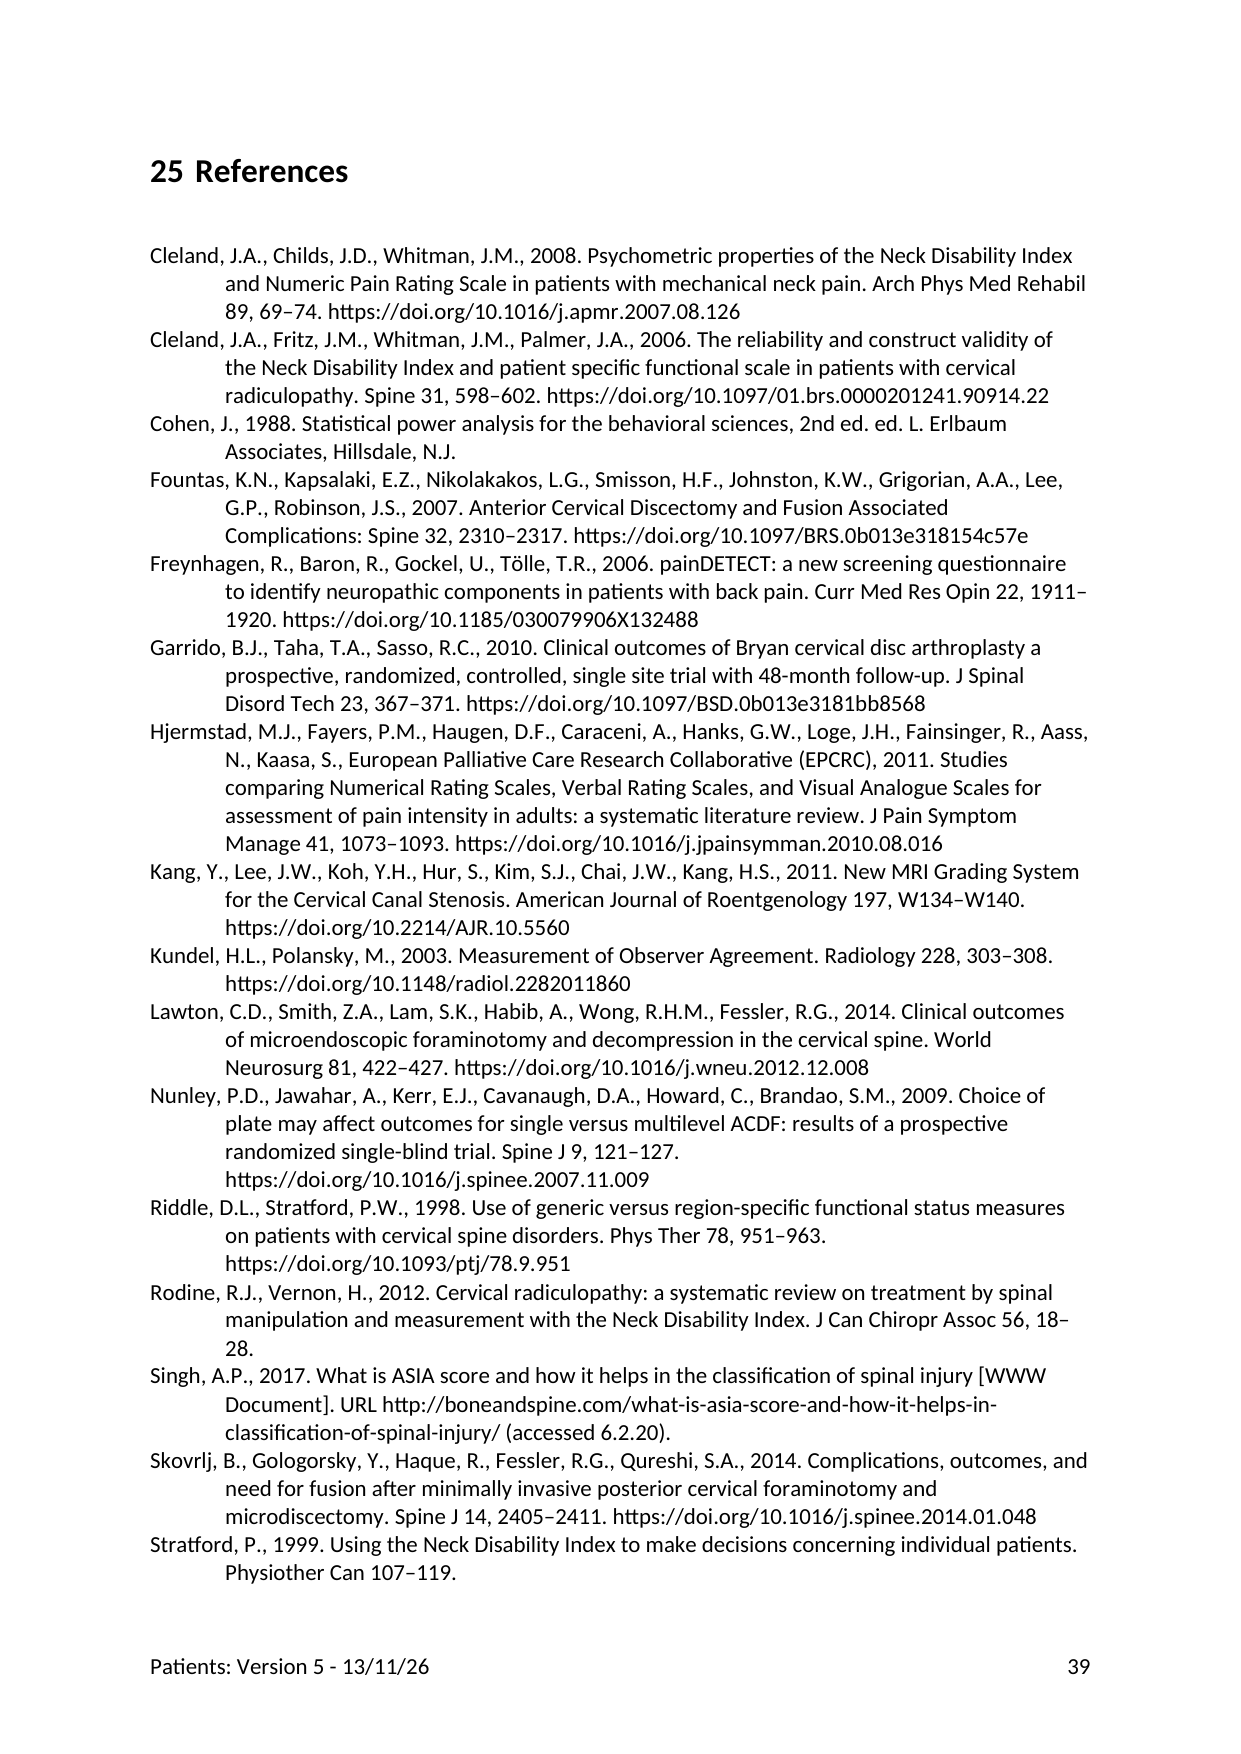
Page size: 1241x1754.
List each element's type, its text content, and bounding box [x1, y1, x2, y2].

text Cleland, J.A., Childs, J.D., Whitman, J.M., 2008. Psychometric properties of the Neck Disability Index and Numeric Pain Rating Scale in patients with mechanical neck pain. Arch Phys Med Rehabil 89, 69–74. https://doi.org/10.1016/j.apmr.2007.08.126 [150, 241, 1090, 325]
subtitle References [150, 150, 1090, 191]
text Skovrlj, B., Gologorsky, Y., Haque, R., Fessler, R.G., Qureshi, S.A., 2014. Complications, outcomes, and need for fusion after minimally invasive posterior cervical foraminotomy and microdiscectomy. Spine J 14, 2405–2411. https://doi.org/10.1016/j.spinee.2014.01.048 [150, 1446, 1090, 1530]
text Hjermstad, M.J., Fayers, P.M., Haugen, D.F., Caraceni, A., Hanks, G.W., Loge, J.H., Fainsinger, R., Aass, N., Kaasa, S., European Palliative Care Research Collaborative (EPCRC), 2011. Studies comparing Numerical Rating Scales, Verbal Rating Scales, and Visual Analogue Scales for assessment of pain intensity in adults: a systematic literature review. J Pain Symptom Manage 41, 1073–1093. https://doi.org/10.1016/j.jpainsymman.2010.08.016 [150, 717, 1090, 857]
text Lawton, C.D., Smith, Z.A., Lam, S.K., Habib, A., Wong, R.H.M., Fessler, R.G., 2014. Clinical outcomes of microendoscopic foraminotomy and decompression in the cervical spine. World Neurosurg 81, 422–427. https://doi.org/10.1016/j.wneu.2012.12.008 [150, 997, 1090, 1081]
text Stratford, P., 1999. Using the Neck Disability Index to make decisions concerning individual patients. Physiother Can 107–119. [150, 1530, 1090, 1586]
text Rodine, R.J., Vernon, H., 2012. Cervical radiculopathy: a systematic review on treatment by spinal manipulation and measurement with the Neck Disability Index. J Can Chiropr Assoc 56, 18–28. [150, 1278, 1090, 1362]
text Fountas, K.N., Kapsalaki, E.Z., Nikolakakos, L.G., Smisson, H.F., Johnston, K.W., Grigorian, A.A., Lee, G.P., Robinson, J.S., 2007. Anterior Cervical Discectomy and Fusion Associated Complications: Spine 32, 2310–2317. https://doi.org/10.1097/BRS.0b013e318154c57e [150, 465, 1090, 549]
text Kang, Y., Lee, J.W., Koh, Y.H., Hur, S., Kim, S.J., Chai, J.W., Kang, H.S., 2011. New MRI Grading System for the Cervical Canal Stenosis. American Journal of Roentgenology 197, W134–W140. https://doi.org/10.2214/AJR.10.5560 [150, 857, 1090, 941]
text Cleland, J.A., Fritz, J.M., Whitman, J.M., Palmer, J.A., 2006. The reliability and construct validity of the Neck Disability Index and patient specific functional scale in patients with cervical radiculopathy. Spine 31, 598–602. https://doi.org/10.1097/01.brs.0000201241.90914.22 [150, 325, 1090, 409]
text Garrido, B.J., Taha, T.A., Sasso, R.C., 2010. Clinical outcomes of Bryan cervical disc arthroplasty a prospective, randomized, controlled, single site trial with 48-month follow-up. J Spinal Disord Tech 23, 367–371. https://doi.org/10.1097/BSD.0b013e3181bb8568 [150, 633, 1090, 717]
text Kundel, H.L., Polansky, M., 2003. Measurement of Observer Agreement. Radiology 228, 303–308. https://doi.org/10.1148/radiol.2282011860 [150, 941, 1090, 997]
text Freynhagen, R., Baron, R., Gockel, U., Tölle, T.R., 2006. painDETECT: a new screening questionnaire to identify neuropathic components in patients with back pain. Curr Med Res Opin 22, 1911–1920. https://doi.org/10.1185/030079906X132488 [150, 549, 1090, 633]
text Riddle, D.L., Stratford, P.W., 1998. Use of generic versus region-specific functional status measures on patients with cervical spine disorders. Phys Ther 78, 951–963. https://doi.org/10.1093/ptj/78.9.951 [150, 1193, 1090, 1278]
text Cohen, J., 1988. Statistical power analysis for the behavioral sciences, 2nd ed. ed. L. Erlbaum Associates, Hillsdale, N.J. [150, 409, 1090, 465]
text Nunley, P.D., Jawahar, A., Kerr, E.J., Cavanaugh, D.A., Howard, C., Brandao, S.M., 2009. Choice of plate may affect outcomes for single versus multilevel ACDF: results of a prospective randomized single-blind trial. Spine J 9, 121–127. https://doi.org/10.1016/j.spinee.2007.11.009 [150, 1081, 1090, 1193]
text Singh, A.P., 2017. What is ASIA score and how it helps in the classification of spinal injury [WWW Document]. URL http://boneandspine.com/what-is-asia-score-and-how-it-helps-in-classification-of-spinal-injury/ (accessed 6.2.20). [150, 1362, 1090, 1446]
